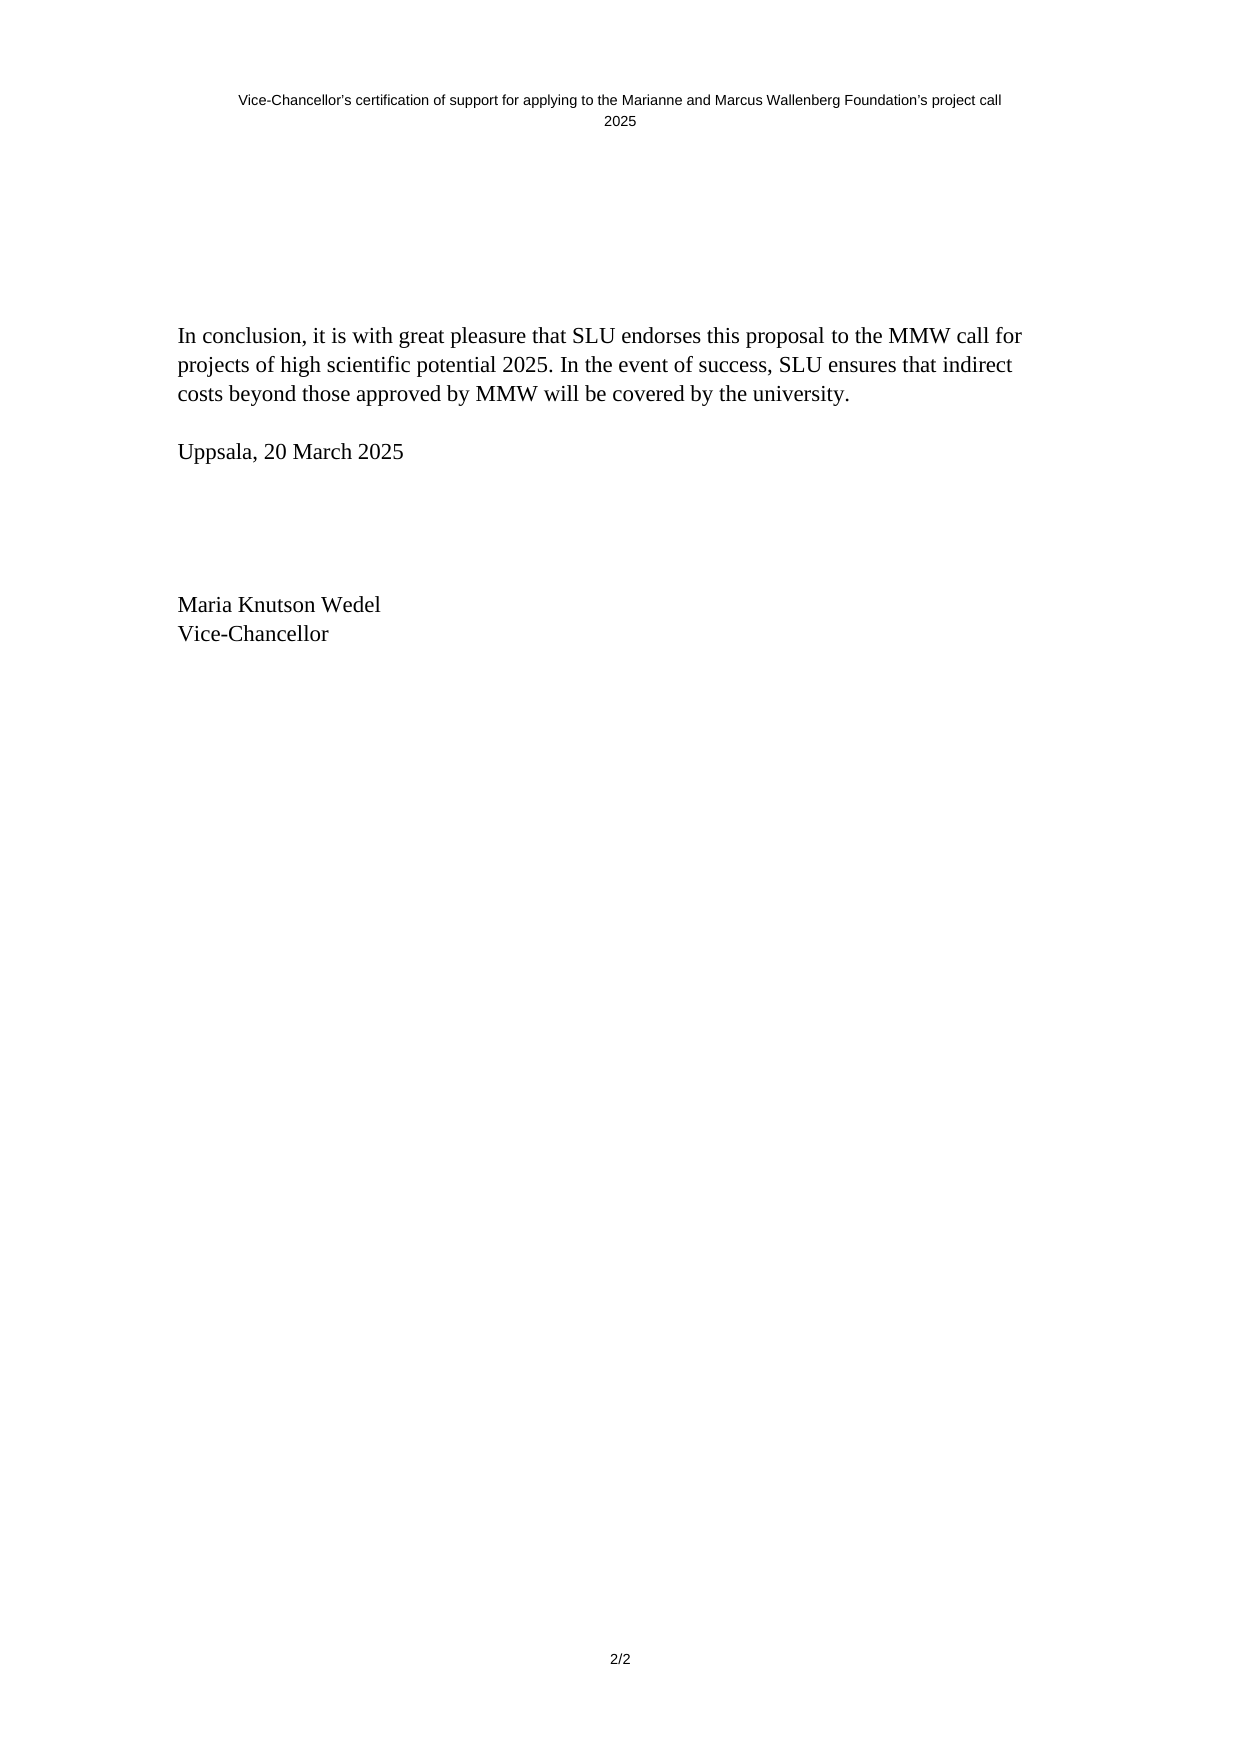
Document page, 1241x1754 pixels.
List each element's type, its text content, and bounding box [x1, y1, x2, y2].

text In conclusion, it is with great pleasure that SLU endorses this proposal to the MMW call for projects of high scientific potential 2025. In the event of success, SLU ensures that indirect costs beyond those approved by MMW will be covered by the university. [177, 322, 1063, 407]
text Maria Knutson Wedel Vice-Chancellor [177, 591, 1063, 646]
text Uppsala, 20 March 2025 [177, 438, 1063, 559]
